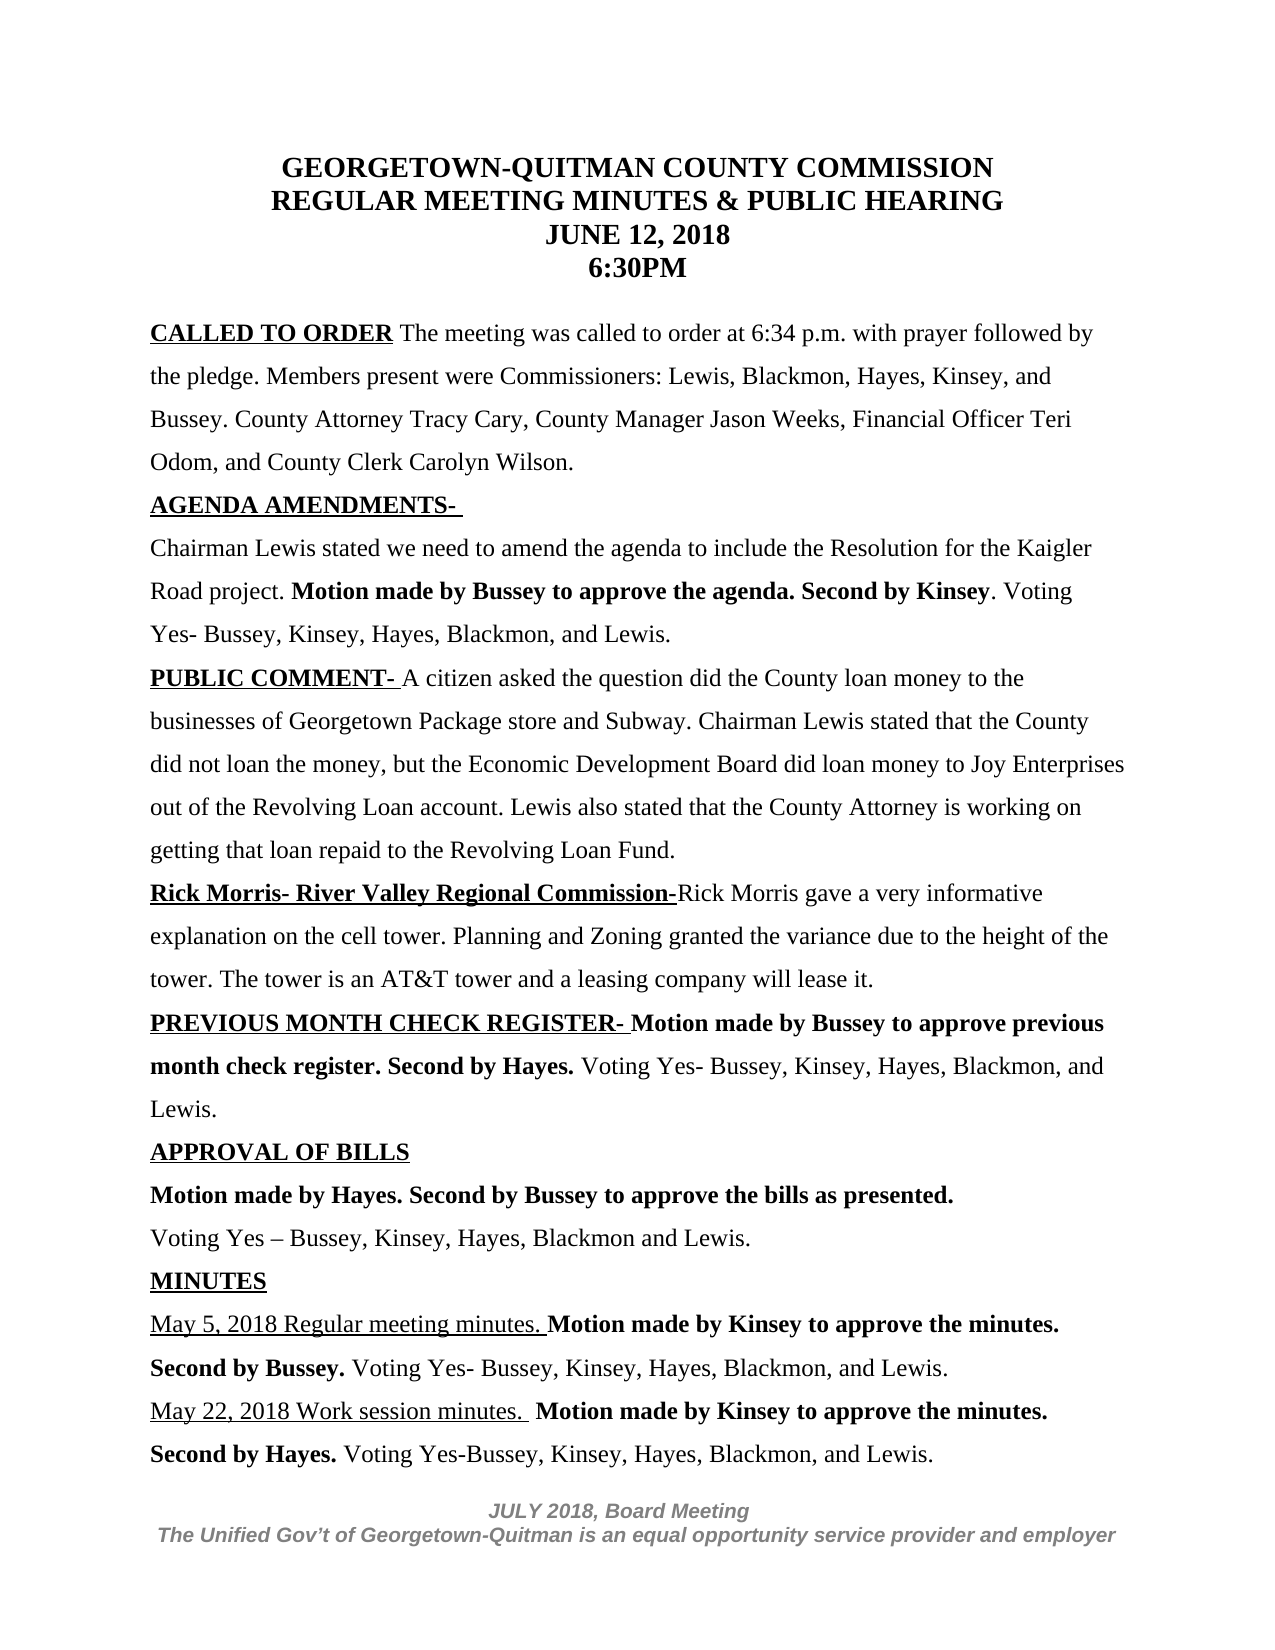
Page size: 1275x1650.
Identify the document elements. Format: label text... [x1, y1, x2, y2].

text JUNE 12, 2018 [150, 217, 1125, 251]
text CALLED TO ORDER The meeting was called to order at 6:34 p.m. with prayer followed by the pledge. Members present were Commissioners: Lewis, Blackmon, Hayes, Kinsey, and Bussey. County Attorney Tracy Cary, County Manager Jason Weeks, Financial Officer Teri Odom, and County Clerk Carolyn Wilson. [150, 318, 1125, 476]
text May 5, 2018 Regular meeting minutes. Motion made by Kinsey to approve the minutes. Second by Bussey. Voting Yes- Bussey, Kinsey, Hayes, Blackmon, and Lewis. [150, 1309, 1125, 1381]
text Chairman Lewis stated we need to amend the agenda to include the Resolution for the Kaigler Road project. Motion made by Bussey to approve the agenda. Second by Kinsey. Voting Yes- Bussey, Kinsey, Hayes, Blackmon, and Lewis. [150, 533, 1125, 648]
text May 22, 2018 Work session minutes. Motion made by Kinsey to approve the minutes. Second by Hayes. Voting Yes-Bussey, Kinsey, Hayes, Blackmon, and Lewis. [150, 1396, 1125, 1468]
text Rick Morris- River Valley Regional Commission-Rick Morris gave a very informative explanation on the cell tower. Planning and Zoning granted the variance due to the height of the tower. The tower is an AT&T tower and a leasing company will lease it. [150, 878, 1125, 993]
text PUBLIC COMMENT- A citizen asked the question did the County loan money to the businesses of Georgetown Package store and Subway. Chairman Lewis stated that the County did not loan the money, but the Economic Development Board did loan money to Joy Enterprises out of the Revolving Loan account. Lewis also stated that the County Attorney is working on getting that loan repaid to the Revolving Loan Fund. [150, 663, 1125, 864]
text Motion made by Hayes. Second by Bussey to approve the bills as presented. Voting Yes – Bussey, Kinsey, Hayes, Blackmon and Lewis. [150, 1180, 1125, 1252]
text APPROVAL OF BILLS [150, 1137, 1125, 1166]
text MINUTES [150, 1266, 1125, 1295]
text REGULAR MEETING MINUTES & PUBLIC HEARING [150, 183, 1125, 217]
text AGENDA AMENDMENTS- [150, 490, 1125, 519]
text GEORGETOWN-QUITMAN COUNTY COMMISSION [150, 150, 1125, 183]
text 6:30PM [150, 251, 1125, 284]
text PREVIOUS MONTH CHECK REGISTER- Motion made by Bussey to approve previous month check register. Second by Hayes. Voting Yes- Bussey, Kinsey, Hayes, Blackmon, and Lewis. [150, 1008, 1125, 1123]
